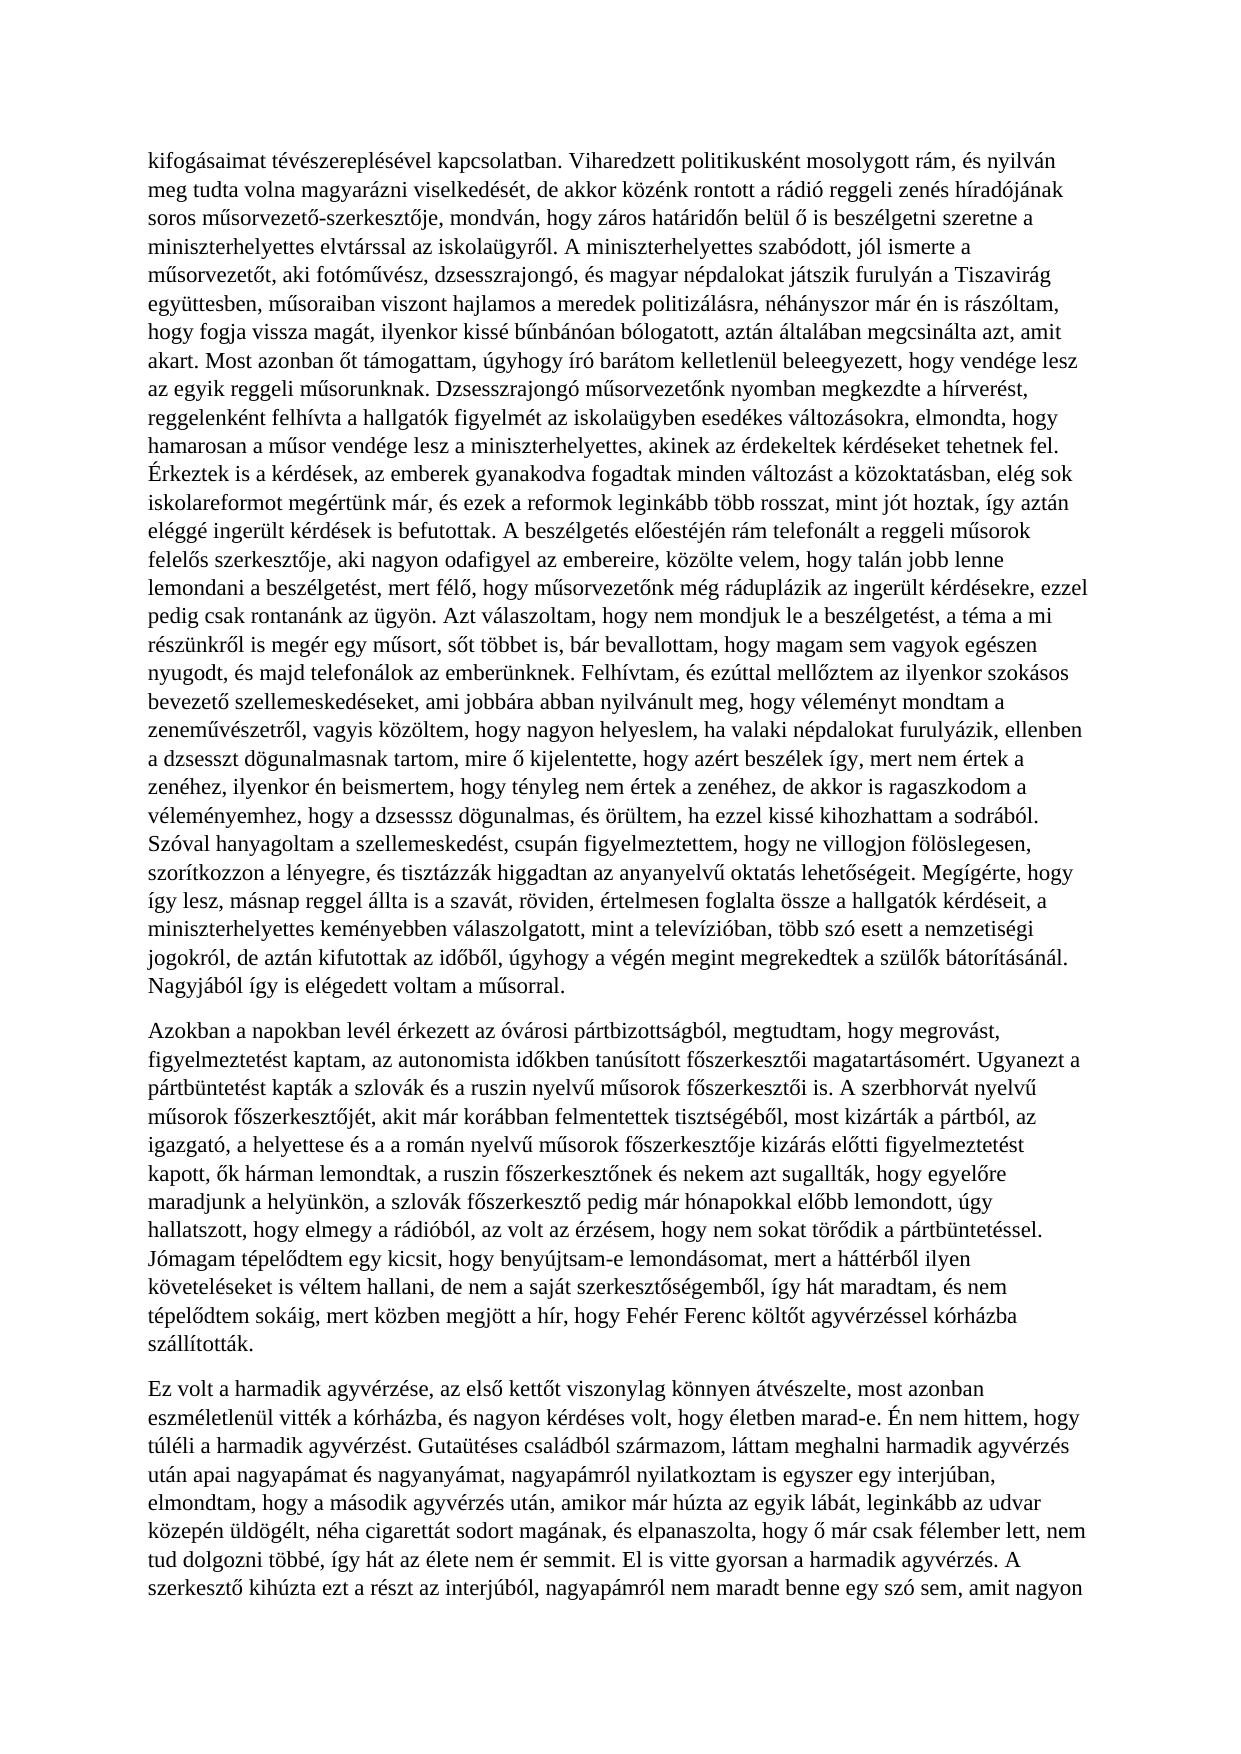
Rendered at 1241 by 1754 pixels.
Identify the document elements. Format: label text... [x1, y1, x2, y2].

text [148, 148, 1093, 999]
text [148, 1375, 1093, 1601]
text Azokban a napokban levél érkezett az óvárosi pártbizottságból, megtudtam, hogy megrovást, figyelmeztetést kaptam, az autonomista időkben tanúsított főszerkesztői magatartásomért. Ugyanezt a pártbüntetést kapták a szlovák és a ruszin nyelvű műsorok főszerkesztői is. A szerbhorvát nyelvű műsorok főszerkesztőjét, akit már korábban felmentettek tisztségéből, most kizárták a pártból, az igazgató, a helyettese és a a román nyelvű műsorok főszerkesztője kizárás előtti figyelmeztetést kapott, ők hárman lemondtak, a ruszin főszerkesztőnek és nekem azt sugallták, hogy egyelőre maradjunk a helyünkön, a szlovák főszerkesztő pedig már hónapokkal előbb lemondott, úgy hallatszott, hogy elmegy a rádióból, az volt az érzésem, hogy nem sokat törődik a pártbüntetéssel. Jómagam tépelődtem egy kicsit, hogy benyújtsam-e lemondásomat, mert a háttérből ilyen követeléseket is véltem hallani, de nem a saját szerkesztőségemből, így hát maradtam, és nem tépelődtem sokáig, mert közben megjött a hír, hogy Fehér Ferenc költőt agyvérzéssel kórházba szállították. [148, 1017, 1093, 1357]
